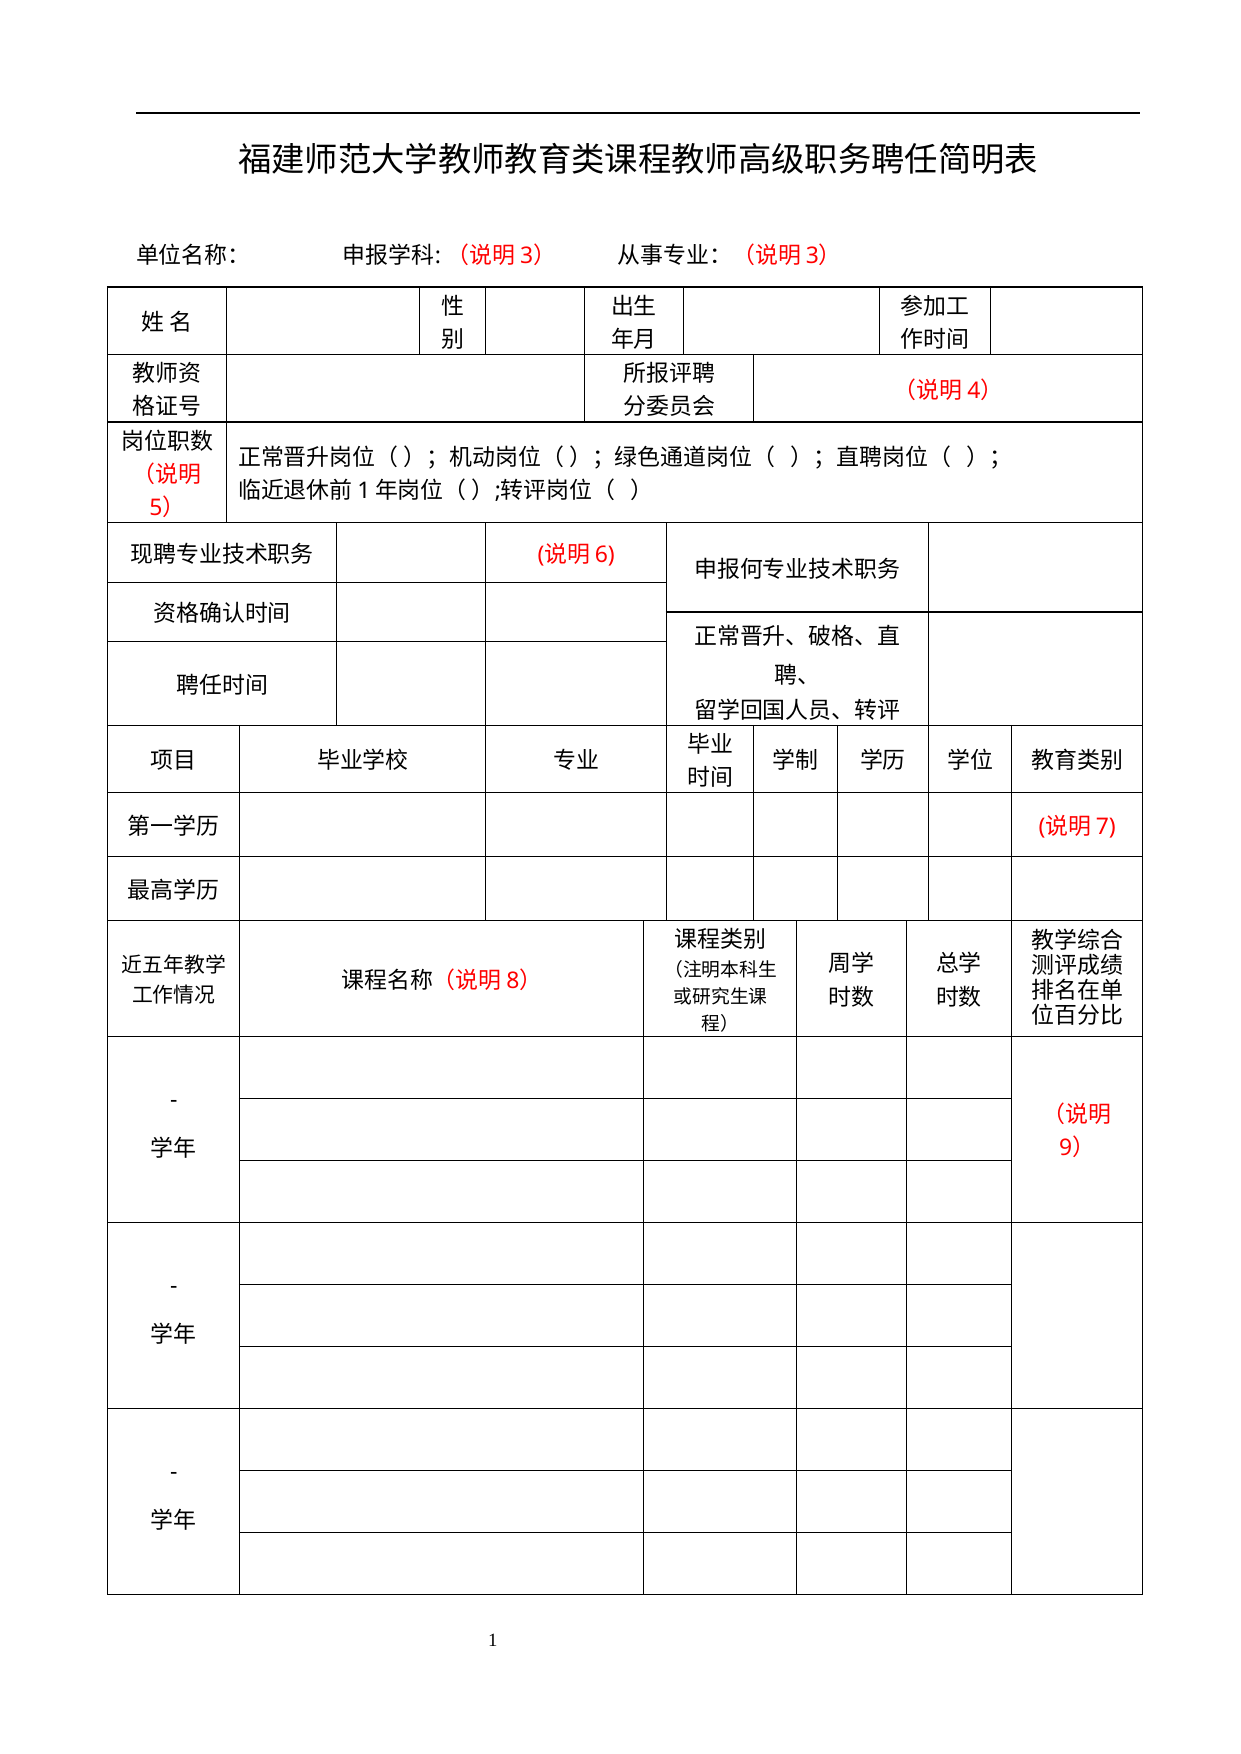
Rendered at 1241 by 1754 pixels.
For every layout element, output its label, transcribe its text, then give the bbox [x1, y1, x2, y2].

table_cell [667, 857, 753, 920]
table_cell - 学年 [108, 1409, 239, 1594]
table_cell [240, 1099, 643, 1160]
table_cell [929, 613, 1142, 725]
table_cell 现聘专业技术职务 [108, 523, 336, 582]
table_cell [754, 857, 837, 920]
text 单位名称： 申报学科: （说明3） 从事专业：（说明3） [136, 221, 1140, 286]
table_cell [907, 1533, 1011, 1594]
table_cell [337, 583, 485, 641]
table_header 姓 名 [108, 288, 226, 354]
table_cell [240, 1161, 643, 1222]
table_cell [644, 1161, 796, 1222]
table_cell [240, 1285, 643, 1346]
text 福建师范大学教师教育类课程教师高级职务聘任简明表 [136, 124, 1140, 189]
table_cell 教学综合 测评成绩排名在单位百分比 [1012, 921, 1142, 1036]
table_cell [1012, 1409, 1142, 1594]
table_cell [1012, 857, 1142, 920]
table_cell [929, 793, 1011, 856]
table_cell [240, 1223, 643, 1284]
table_cell [644, 1099, 796, 1160]
table_cell [797, 1161, 906, 1222]
table_cell (说明6) [486, 523, 666, 582]
table_cell 学位 [929, 726, 1011, 792]
table_cell [797, 1037, 906, 1098]
table_cell 正常晋升岗位（ ）；机动岗位（ ）；绿色通道岗位（ ）；直聘岗位（ ）； 临近退休前1年岗位（ ）;转评岗位（ ） [227, 423, 1142, 522]
table_cell - 学年 [108, 1037, 239, 1222]
table_cell 毕业学校 [240, 726, 485, 792]
table_cell [644, 1471, 796, 1532]
table_cell [486, 857, 666, 920]
table_cell [486, 793, 666, 856]
table_header [684, 288, 879, 354]
table_cell 教师资 格证号 [108, 355, 226, 421]
table_cell 最高学历 [108, 857, 239, 920]
table_header [991, 288, 1142, 354]
table_cell [240, 1533, 643, 1594]
table_cell [644, 1347, 796, 1408]
table_cell 正常晋升、破格、直聘、 留学回国人员、转评 [667, 613, 928, 725]
table_cell [240, 793, 485, 856]
table_cell [240, 857, 485, 920]
table_cell [644, 1533, 796, 1594]
table_cell [240, 1409, 643, 1470]
table_cell [644, 1409, 796, 1470]
table_cell [797, 1223, 906, 1284]
table_cell [929, 523, 1142, 611]
table_cell [907, 1347, 1011, 1408]
table_cell [929, 857, 1011, 920]
table_cell 近五年教学工作情况 [108, 921, 239, 1036]
table_cell 申报何专业技术职务 [667, 523, 928, 611]
table_cell 教育类别 [1012, 726, 1142, 792]
table_cell [754, 793, 837, 856]
table_cell [240, 1037, 643, 1098]
table_cell [907, 1223, 1011, 1284]
table_cell [337, 523, 485, 582]
table_cell [644, 1285, 796, 1346]
table_cell [337, 642, 485, 725]
table_cell [486, 642, 666, 725]
table_header 参加工 作时间 [880, 288, 990, 354]
table_cell [838, 857, 928, 920]
table_header 出生 年月 [585, 288, 683, 354]
table_cell [797, 1471, 906, 1532]
table_cell 课程类别 （注明本科生或研究生课程） [644, 921, 796, 1036]
table_cell [907, 1409, 1011, 1470]
table_cell [907, 1099, 1011, 1160]
table_header 性别 [420, 288, 485, 354]
table_cell [797, 1533, 906, 1594]
table_cell [797, 1099, 906, 1160]
table_cell 专业 [486, 726, 666, 792]
table_cell [486, 583, 666, 641]
table_cell [227, 355, 584, 421]
table_cell [907, 1037, 1011, 1098]
table_cell [797, 1409, 906, 1470]
table_cell 所报评聘 分委员会 [585, 355, 753, 421]
table_cell [240, 1347, 643, 1408]
table_cell （说明4） [754, 355, 1142, 421]
table_cell 课程名称（说明8） [240, 921, 643, 1036]
table_cell 学制 [754, 726, 837, 792]
table_cell [907, 1285, 1011, 1346]
table_cell [838, 793, 928, 856]
table_cell 项目 [108, 726, 239, 792]
table_cell [797, 1347, 906, 1408]
table_cell [1012, 1223, 1142, 1408]
table_header [227, 288, 419, 354]
table_cell [667, 793, 753, 856]
table_cell 第一学历 [108, 793, 239, 856]
table_cell 聘任时间 [108, 642, 336, 725]
table_cell [240, 1471, 643, 1532]
table_cell 毕业 时间 [667, 726, 753, 792]
table_cell 岗位职数 （说明5） [108, 423, 226, 522]
table_cell 资格确认时间 [108, 583, 336, 641]
table_header [486, 288, 584, 354]
table_cell [644, 1223, 796, 1284]
table_cell (说明7) [1012, 793, 1142, 856]
table_cell （说明9） [1012, 1037, 1142, 1222]
table_cell 周学 时数 [797, 921, 906, 1036]
table_cell 学历 [838, 726, 928, 792]
table_cell 总学 时数 [907, 921, 1011, 1036]
table_cell [797, 1285, 906, 1346]
table_cell [644, 1037, 796, 1098]
table_cell [907, 1161, 1011, 1222]
table_cell [907, 1471, 1011, 1532]
table_cell - 学年 [108, 1223, 239, 1408]
